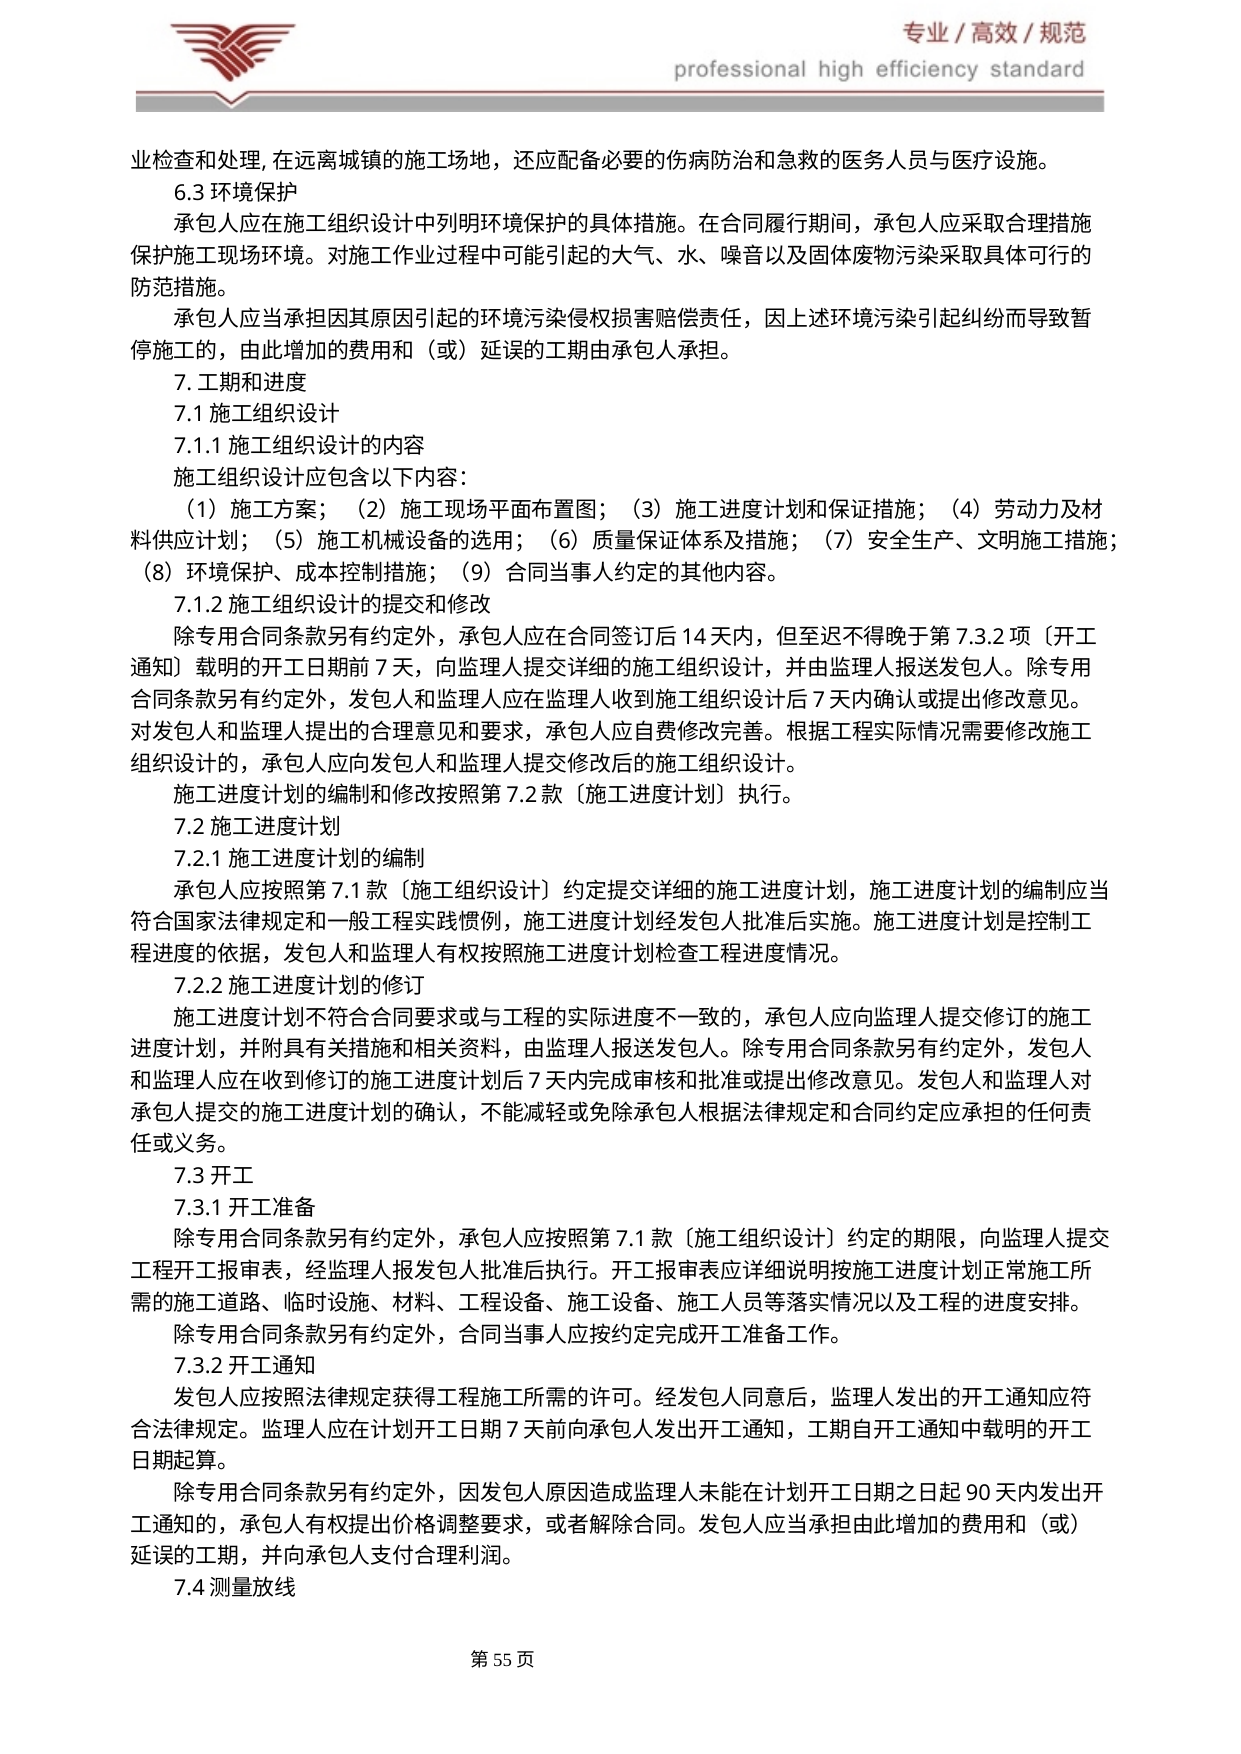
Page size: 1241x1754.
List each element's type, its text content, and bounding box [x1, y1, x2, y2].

text 6.3 环境保护 [130, 174, 1110, 206]
text 承包人应按照第7.1款〔施工组织设计〕约定提交详细的施工进度计划，施工进度计划的编制应当符合国家法律规定和一般工程实践惯例，施工进度计划经发包人批准后实施。施工进度计划是控制工程进度的依据，发包人和监理人有权按照施工进度计划检查工程进度情况。 [130, 873, 1110, 968]
text 除专用合同条款另有约定外，合同当事人应按约定完成开工准备工作。 [130, 1317, 1110, 1348]
picture [135, 0, 1105, 112]
text 7.2.1 施工进度计划的编制 [130, 841, 1110, 873]
text 施工进度计划的编制和修改按照第7.2款〔施工进度计划〕执行。 [130, 777, 1110, 809]
text （1）施工方案； （2）施工现场平面布置图；（3）施工进度计划和保证措施；（4）劳动力及材料供应计划；（5）施工机械设备的选用；（6）质量保证体系及措施；（7）安全生产、文明施工措施；（8）环境保护、成本控制措施；（9）合同当事人约定的其他内容。 [130, 492, 1110, 587]
text 除专用合同条款另有约定外，因发包人原因造成监理人未能在计划开工日期之日起90天内发出开工通知的，承包人有权提出价格调整要求，或者解除合同。发包人应当承担由此增加的费用和（或）延误的工期，并向承包人支付合理利润。 [130, 1475, 1110, 1570]
text 7.1.2 施工组织设计的提交和修改 [130, 587, 1110, 619]
text 承包人应当承担因其原因引起的环境污染侵权损害赔偿责任，因上述环境污染引起纠纷而导致暂停施工的，由此增加的费用和（或）延误的工期由承包人承担。 [130, 301, 1110, 364]
text 7.1.1 施工组织设计的内容 [130, 428, 1110, 460]
text 7.1施工组织设计 [130, 396, 1110, 428]
text 7.3 开工 [130, 1158, 1110, 1190]
text 施工组织设计应包含以下内容： [130, 460, 1110, 492]
text 7. 工期和进度 [130, 364, 1110, 396]
text 7.2 施工进度计划 [130, 809, 1110, 841]
text 承包人应在施工组织设计中列明环境保护的具体措施。在合同履行期间，承包人应采取合理措施保护施工现场环境。对施工作业过程中可能引起的大气、水、噪音以及固体废物污染采取具体可行的防范措施。 [130, 206, 1110, 301]
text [130, 143, 1110, 174]
text 7.3.2 开工通知 [130, 1348, 1110, 1380]
text 除专用合同条款另有约定外，承包人应在合同签订后14天内，但至迟不得晚于第7.3.2项〔开工通知〕载明的开工日期前7天，向监理人提交详细的施工组织设计，并由监理人报送发包人。除专用合同条款另有约定外，发包人和监理人应在监理人收到施工组织设计后7天内确认或提出修改意见。对发包人和监理人提出的合理意见和要求，承包人应自费修改完善。根据工程实际情况需要修改施工组织设计的，承包人应向发包人和监理人提交修改后的施工组织设计。 [130, 619, 1110, 777]
text 7.2.2 施工进度计划的修订 [130, 968, 1110, 999]
text 除专用合同条款另有约定外，承包人应按照第7.1款〔施工组织设计〕约定的期限，向监理人提交工程开工报审表，经监理人报发包人批准后执行。开工报审表应详细说明按施工进度计划正常施工所需的施工道路、临时设施、材料、工程设备、施工设备、施工人员等落实情况以及工程的进度安排。 [130, 1221, 1110, 1317]
text 施工进度计划不符合合同要求或与工程的实际进度不一致的，承包人应向监理人提交修订的施工进度计划，并附具有关措施和相关资料，由监理人报送发包人。除专用合同条款另有约定外，发包人和监理人应在收到修订的施工进度计划后7天内完成审核和批准或提出修改意见。发包人和监理人对承包人提交的施工进度计划的确认，不能减轻或免除承包人根据法律规定和合同约定应承担的任何责任或义务。 [130, 999, 1110, 1158]
text 7.4测量放线 [130, 1570, 1110, 1602]
text 7.3.1 开工准备 [130, 1190, 1110, 1221]
text 发包人应按照法律规定获得工程施工所需的许可。经发包人同意后，监理人发出的开工通知应符合法律规定。监理人应在计划开工日期7天前向承包人发出开工通知，工期自开工通知中载明的开工日期起算。 [130, 1380, 1110, 1475]
